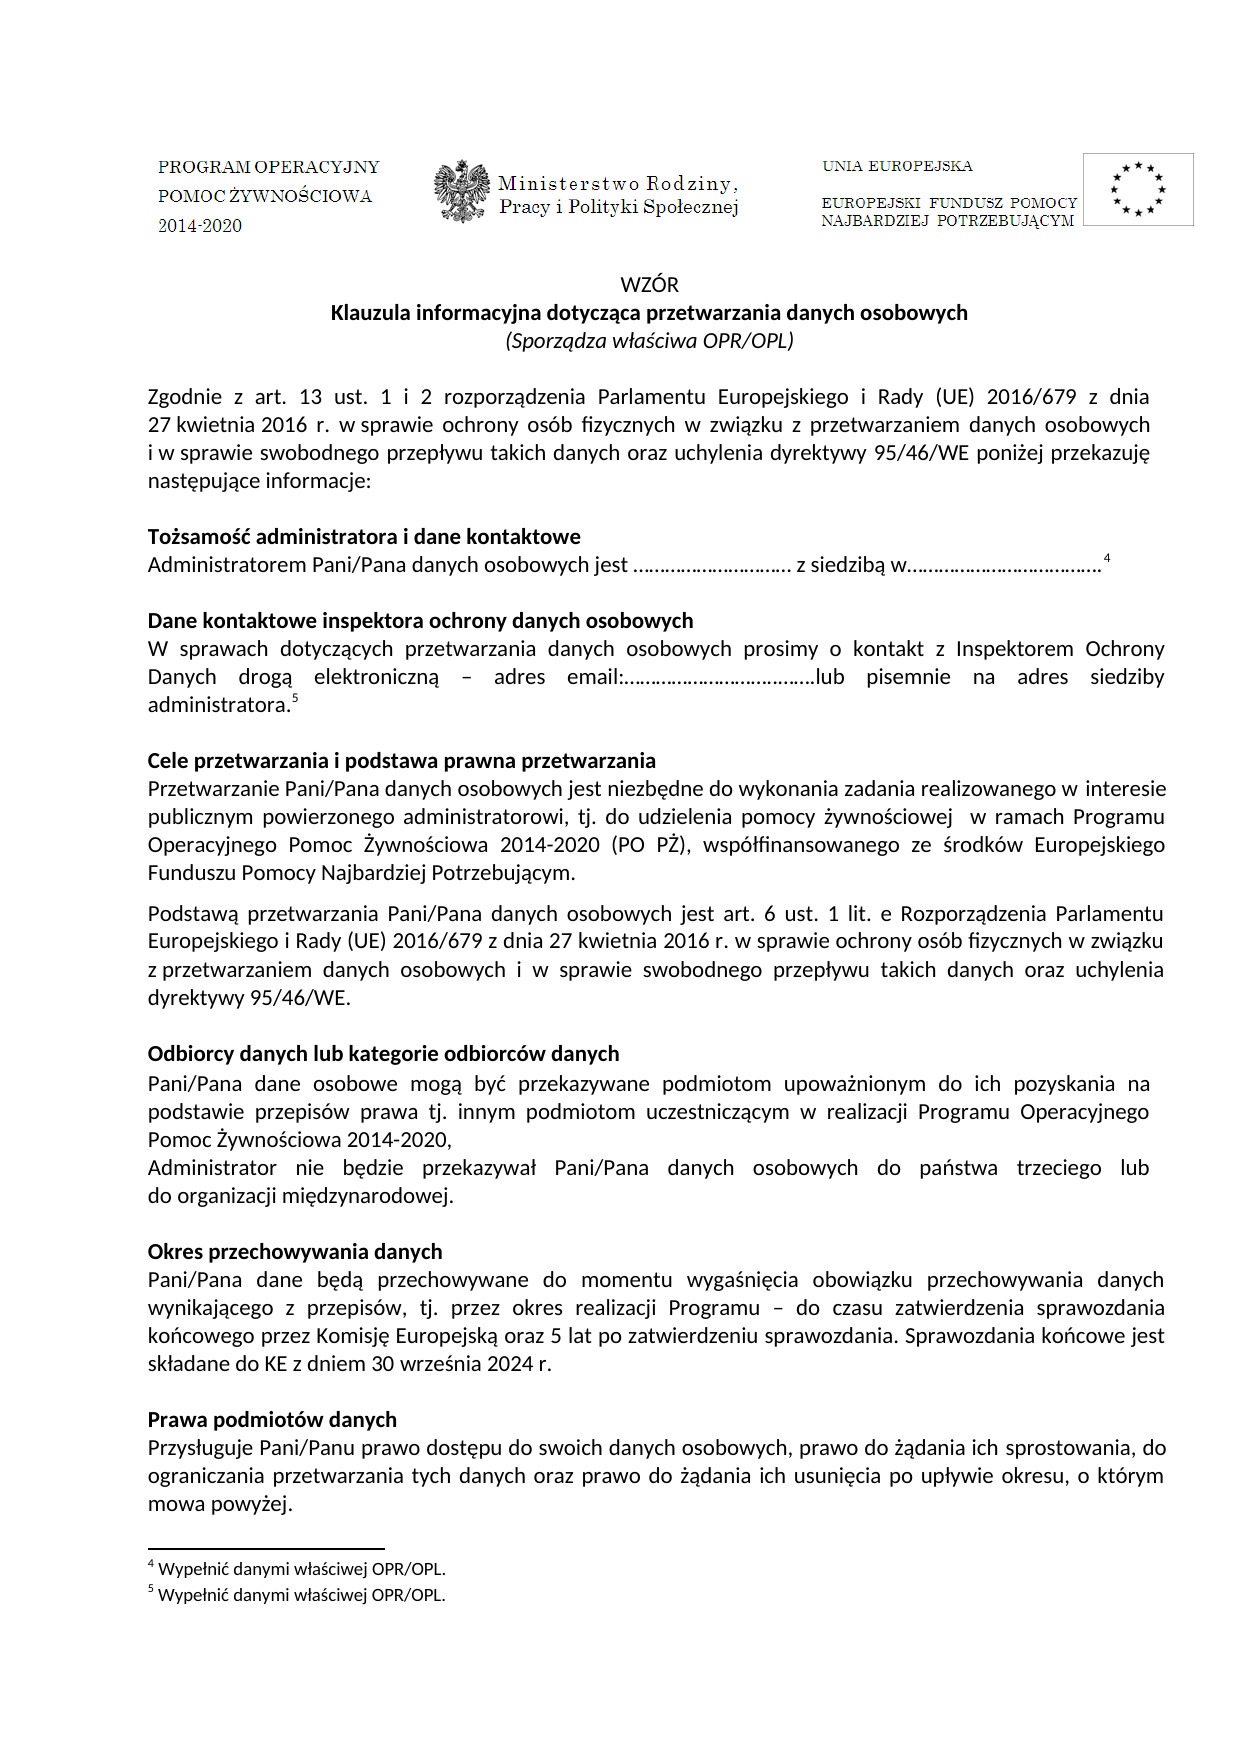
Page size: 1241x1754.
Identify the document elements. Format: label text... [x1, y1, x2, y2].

text Cele przetwarzania i podstawa prawna przetwarzania [148, 746, 1167, 774]
text Administratorem Pani/Pana danych osobowych jest ………………………… z siedzibą w………………………………. [148, 550, 1167, 578]
text W sprawach dotyczących przetwarzania danych osobowych prosimy o kontakt z Inspektorem Ochrony Danych drogą elektroniczną – adres email:………………………..…….lub pisemnie na adres siedziby administratora. [148, 634, 1167, 718]
text Odbiorcy danych lub kategorie odbiorców danych [148, 1039, 1167, 1067]
text Okres przechowywania danych [148, 1237, 1093, 1265]
text Pani/Pana dane osobowe mogą być przekazywane podmiotom upoważnionym do ich pozyskania na podstawie przepisów prawa tj. innym podmiotom uczestniczącym w realizacji Programu Operacyjnego Pomoc Żywnościowa 2014-2020, [148, 1069, 1152, 1153]
text Zgodnie z art. 13 ust. 1 i 2 rozporządzenia Parlamentu Europejskiego i Rady (UE) 2016/679 z dnia 27 kwietnia 2016 r. w sprawie ochrony osób fizycznych w związku z przetwarzaniem danych osobowych i w sprawie swobodnego przepływu takich danych oraz uchylenia dyrektywy 95/46/WE poniżej przekazuję następujące informacje: [148, 382, 1152, 494]
text (Sporządza właściwa OPR/OPL) [148, 326, 1152, 354]
text Administrator nie będzie przekazywał Pani/Pana danych osobowych do państwa trzeciego lub do organizacji międzynarodowej. [148, 1153, 1152, 1209]
text Tożsamość administratora i dane kontaktowe [148, 522, 1093, 550]
text Prawa podmiotów danych [148, 1405, 1093, 1433]
text Klauzula informacyjna dotycząca przetwarzania danych osobowych [148, 298, 1152, 326]
text Pani/Pana dane będą przechowywane do momentu wygaśnięcia obowiązku przechowywania danych wynikającego z przepisów, tj. przez okres realizacji Programu – do czasu zatwierdzenia sprawozdania końcowego przez Komisję Europejską oraz 5 lat po zatwierdzeniu sprawozdania. Sprawozdania końcowe jest składane do KE z dniem 30 września 2024 r. [148, 1265, 1167, 1377]
text Przysługuje Pani/Panu prawo dostępu do swoich danych osobowych, prawo do żądania ich sprostowania, do ograniczania przetwarzania tych danych oraz prawo do żądania ich usunięcia po upływie okresu, o którym mowa powyżej. [148, 1433, 1167, 1517]
text Przetwarzanie Pani/Pana danych osobowych jest niezbędne do wykonania zadania realizowanego w interesie publicznym powierzonego administratorowi, tj. do udzielenia pomocy żywnościowej w ramach Programu Operacyjnego Pomoc Żywnościowa 2014-2020 (PO PŻ), współfinansowanego ze środków Europejskiego Funduszu Pomocy Najbardziej Potrzebującym. [148, 774, 1167, 886]
text Dane kontaktowe inspektora ochrony danych osobowych [148, 606, 1093, 634]
text Podstawą przetwarzania Pani/Pana danych osobowych jest art. 6 ust. 1 lit. e Rozporządzenia Parlamentu Europejskiego i Rady (UE) 2016/679 z dnia 27 kwietnia 2016 r. w sprawie ochrony osób fizycznych w związku z przetwarzaniem danych osobowych i w sprawie swobodnego przepływu takich danych oraz uchylenia dyrektywy 95/46/WE. [148, 899, 1166, 1011]
text WZÓR [148, 270, 1152, 298]
picture [147, 147, 1200, 242]
